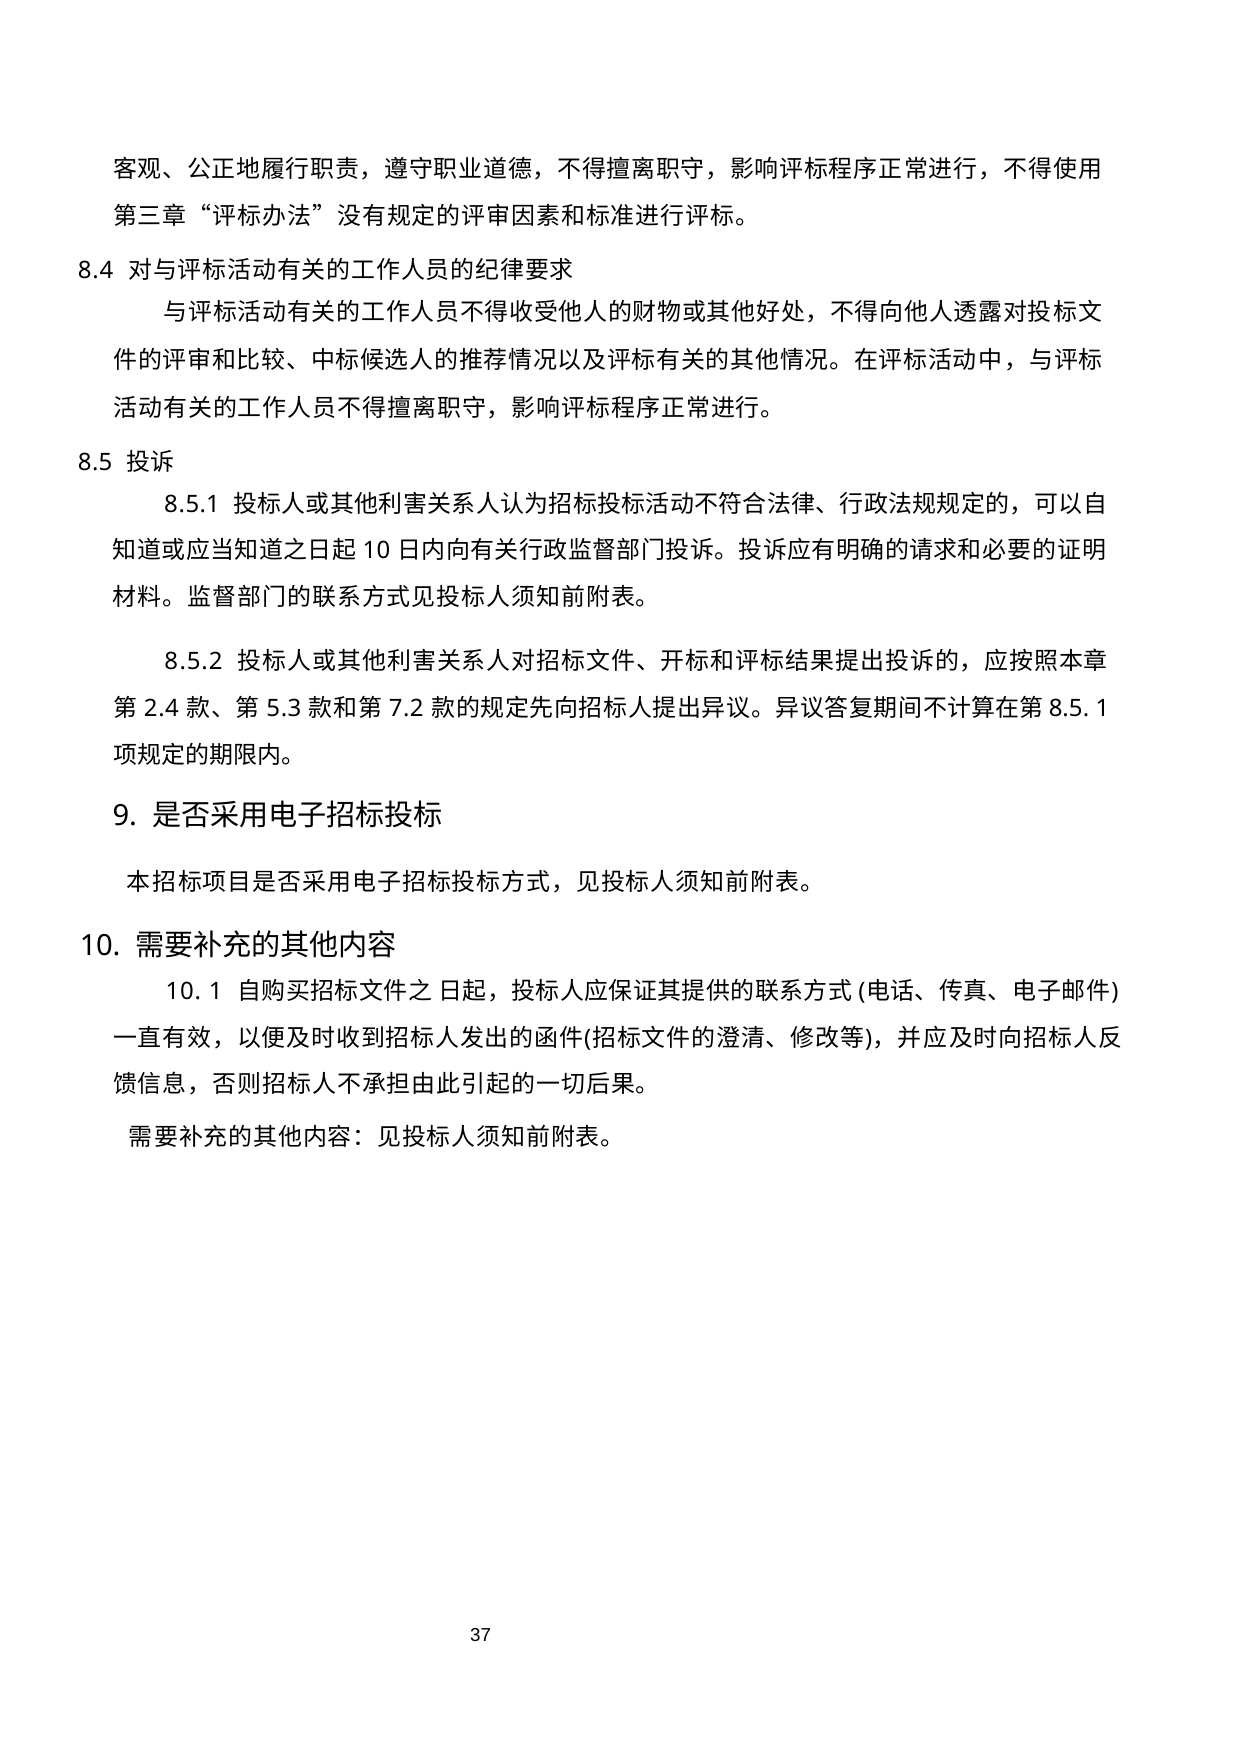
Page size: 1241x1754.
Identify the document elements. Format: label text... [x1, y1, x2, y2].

text 8.4 对与评标活动有关的工作人员的纪律要求 [78, 252, 1128, 285]
text 8.5.1 投标人或其他利害关系人认为招标投标活动不符合法律、行政法规规定的，可以自知道或应当知道之日起 10 日内向有关行政监督部门投诉。投诉应有明确的请求和必要的证明材料。监督部门的联系方式见投标人须知前附表。 [113, 484, 1128, 612]
text 9. 是否采用电子招标投标 [112, 792, 1128, 834]
text 8.5 投诉 [78, 444, 1128, 477]
text 10. 需要补充的其他内容 [79, 924, 1128, 963]
text 8.5.2 投标人或其他利害关系人对招标文件、开标和评标结果提出投诉的，应按照本章第 2.4 款、第 5.3 款和第 7.2 款的规定先向招标人提出异议。异议答复期间不计算在第 8.5. 1 项规定的期限内。 [113, 642, 1122, 770]
text 10. 1 自购买招标文件之 日起，投标人应保证其提供的联系方式 (电话、传真、电子邮件) 一直有效，以便及时收到招标人发出的函件(招标文件的澄清、修改等)，并应及时向招标人反馈信息，否则招标人不承担由此引起的一切后果。 [113, 971, 1128, 1100]
text 需要补充的其他内容：见投标人须知前附表。 [128, 1119, 1128, 1152]
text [113, 150, 1122, 231]
text 与评标活动有关的工作人员不得收受他人的财物或其他好处，不得向他人透露对投标文件的评审和比较、中标候选人的推荐情况以及评标有关的其他情况。在评标活动中，与评标活动有关的工作人员不得擅离职守，影响评标程序正常进行。 [113, 293, 1122, 423]
text 本招标项目是否采用电子招标投标方式，见投标人须知前附表。 [127, 863, 1128, 898]
